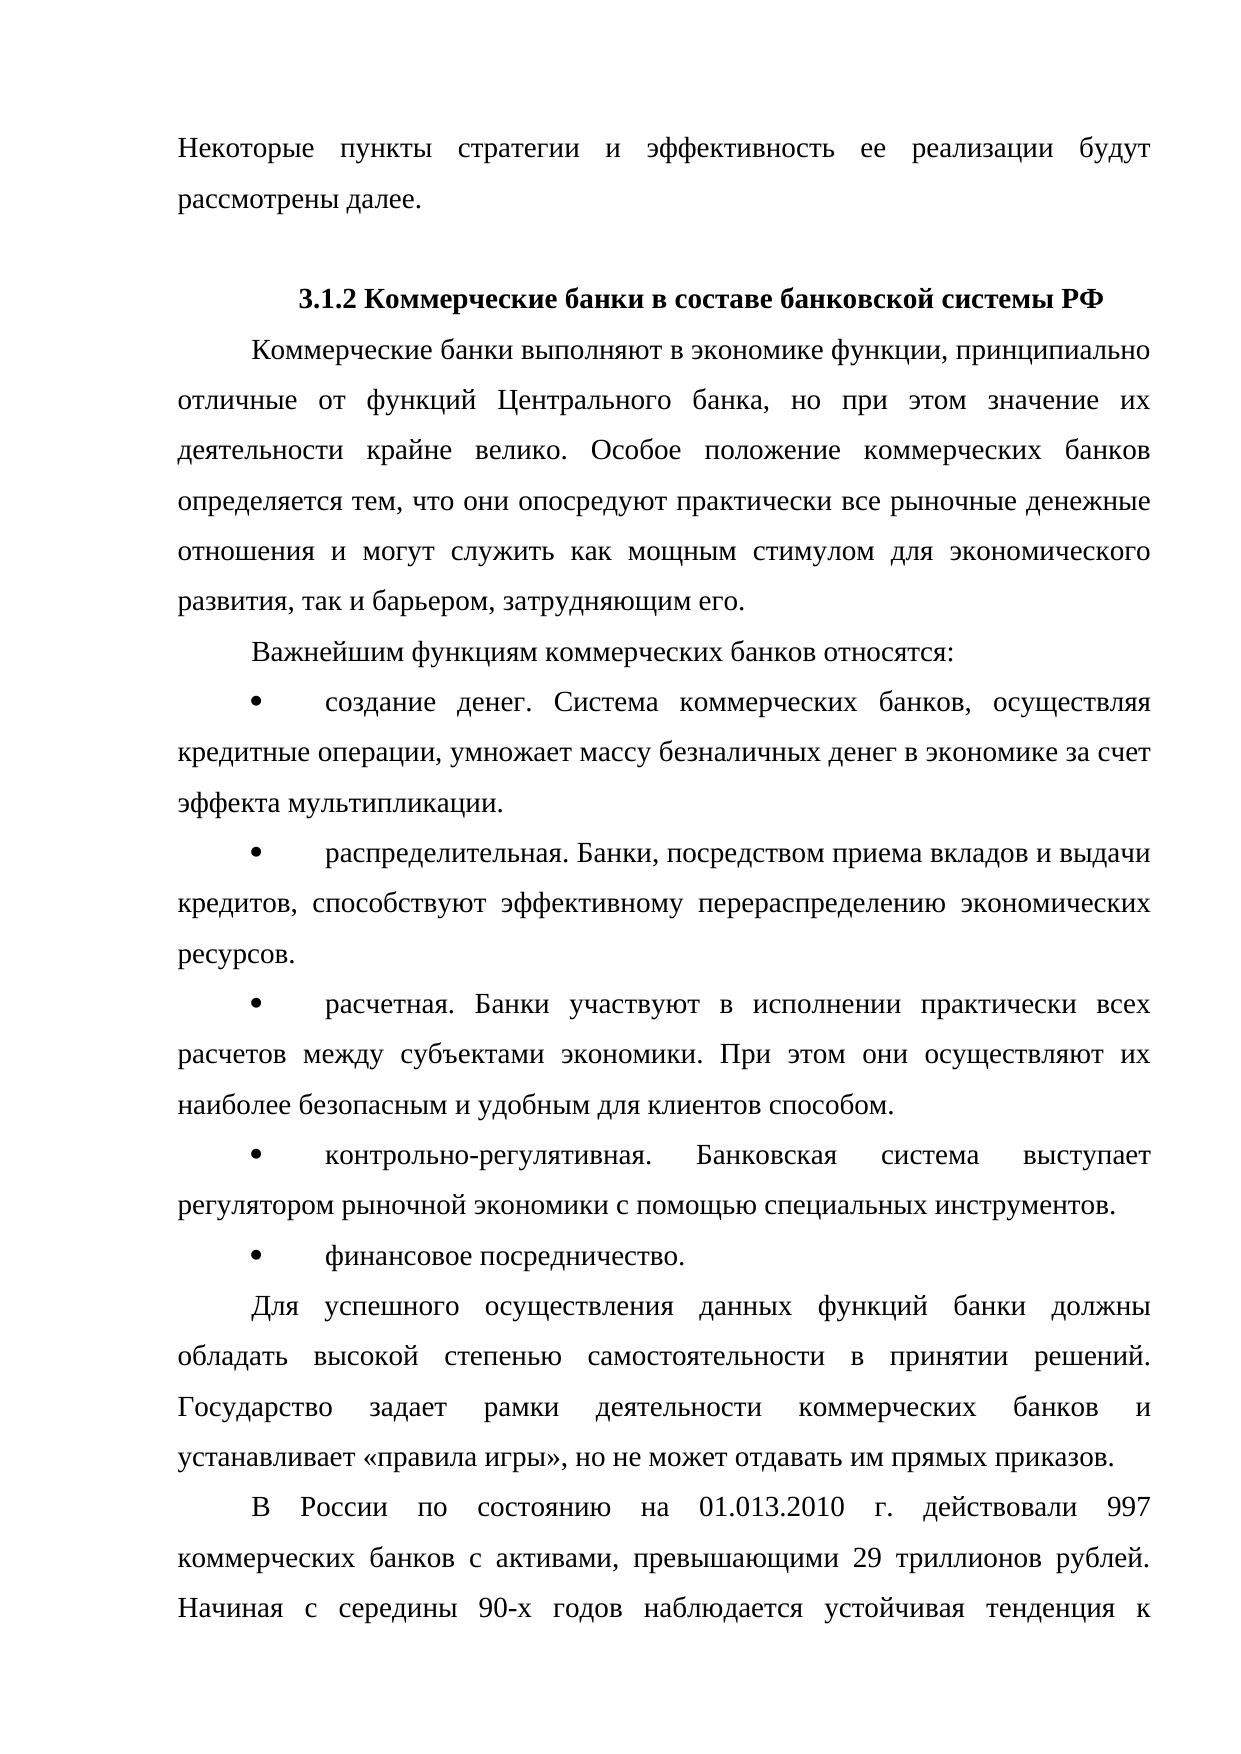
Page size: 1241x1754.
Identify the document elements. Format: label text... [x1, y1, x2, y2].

list расчетная. Банки участвуют в исполнении практически всех расчетов между субъектами экономики. При этом они осуществляют их наиболее безопасным и удобным для клиентов способом. [177, 986, 1152, 1120]
list распределительная. Банки, посредством приема вкладов и выдачи кредитов, способствуют эффективному перераспределению экономических ресурсов. [177, 835, 1152, 969]
text 3.1.2 Коммерческие банки в составе банковской системы РФ [177, 281, 1152, 315]
list контрольно-регулятивная. Банковская система выступает регулятором рыночной экономики с помощью специальных инструментов. [177, 1137, 1152, 1221]
text Важнейшим функциям коммерческих банков относятся: [177, 634, 1152, 667]
list создание денег. Система коммерческих банков, осуществляя кредитные операции, умножает массу безналичных денег в экономике за счет эффекта мультипликации. [177, 684, 1152, 818]
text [177, 1489, 1152, 1624]
text Для успешного осуществления данных функций банки должны обладать высокой степенью самостоятельности в принятии решений. Государство задает рамки деятельности коммерческих банков и устанавливает «правила игры», но не может отдавать им прямых приказов. [177, 1288, 1152, 1473]
list финансовое посредничество. [177, 1238, 1152, 1271]
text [177, 131, 1152, 214]
text Коммерческие банки выполняют в экономике функции, принципиально отличные от функций Центрального банка, но при этом значение их деятельности крайне велико. Особое положение коммерческих банков определяется тем, что они опосредуют практически все рыночные денежные отношения и могут служить как мощным стимулом для экономического развития, так и барьером, затрудняющим его. [177, 332, 1152, 617]
